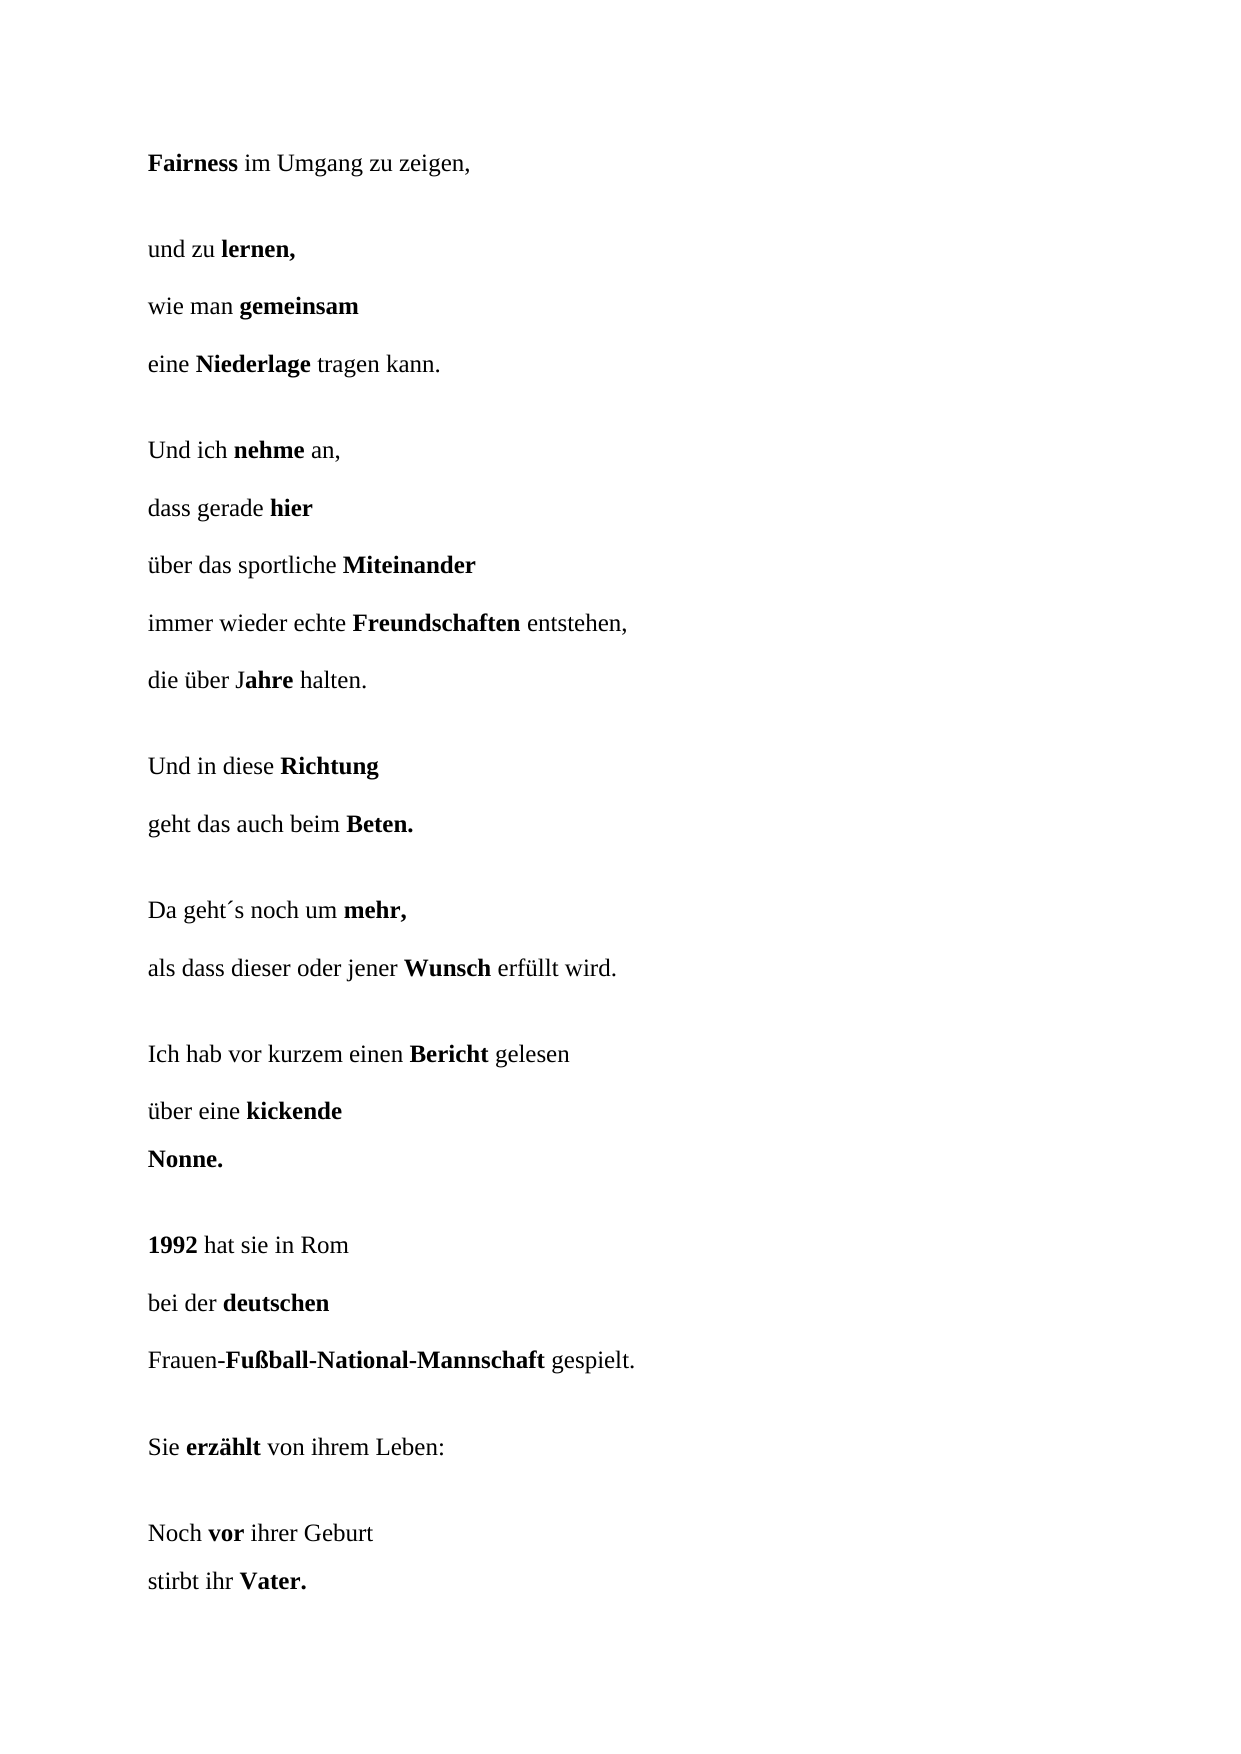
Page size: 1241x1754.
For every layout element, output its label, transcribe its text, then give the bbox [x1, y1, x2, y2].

text bei der deutschen [148, 1288, 1093, 1317]
text Sie erzählt von ihrem Leben: [148, 1432, 1093, 1461]
text Noch vor ihrer Geburt [148, 1518, 1093, 1547]
text eine Niederlage tragen kann. [148, 349, 1093, 378]
text Da geht´s noch um mehr, [148, 895, 1093, 924]
text geht das auch beim Beten. [148, 809, 1093, 838]
text Fairness im Umgang zu zeigen, [148, 148, 1093, 176]
text Und ich nehme an, [148, 435, 1093, 464]
text über eine kickende [148, 1096, 1093, 1125]
text und zu lernen, [148, 234, 1093, 263]
text 1992 hat sie in Rom [148, 1231, 1093, 1259]
text Und in diese Richtung [148, 751, 1093, 780]
text die über Jahre halten. [148, 665, 1093, 694]
text wie man gemeinsam [148, 291, 1093, 320]
text Frauen-Fußball-National-Mannschaft gespielt. [148, 1346, 1093, 1374]
text immer wieder echte Freundschaften entstehen, [148, 608, 1093, 636]
text als dass dieser oder jener Wunsch erfüllt wird. [148, 953, 1093, 981]
text über das sportliche Miteinander [148, 550, 1093, 579]
text stirbt ihr Vater. [148, 1566, 1093, 1595]
text Ich hab vor kurzem einen Bericht gelesen [148, 1039, 1093, 1068]
text Nonne. [148, 1144, 1093, 1173]
text dass gerade hier [148, 493, 1093, 521]
